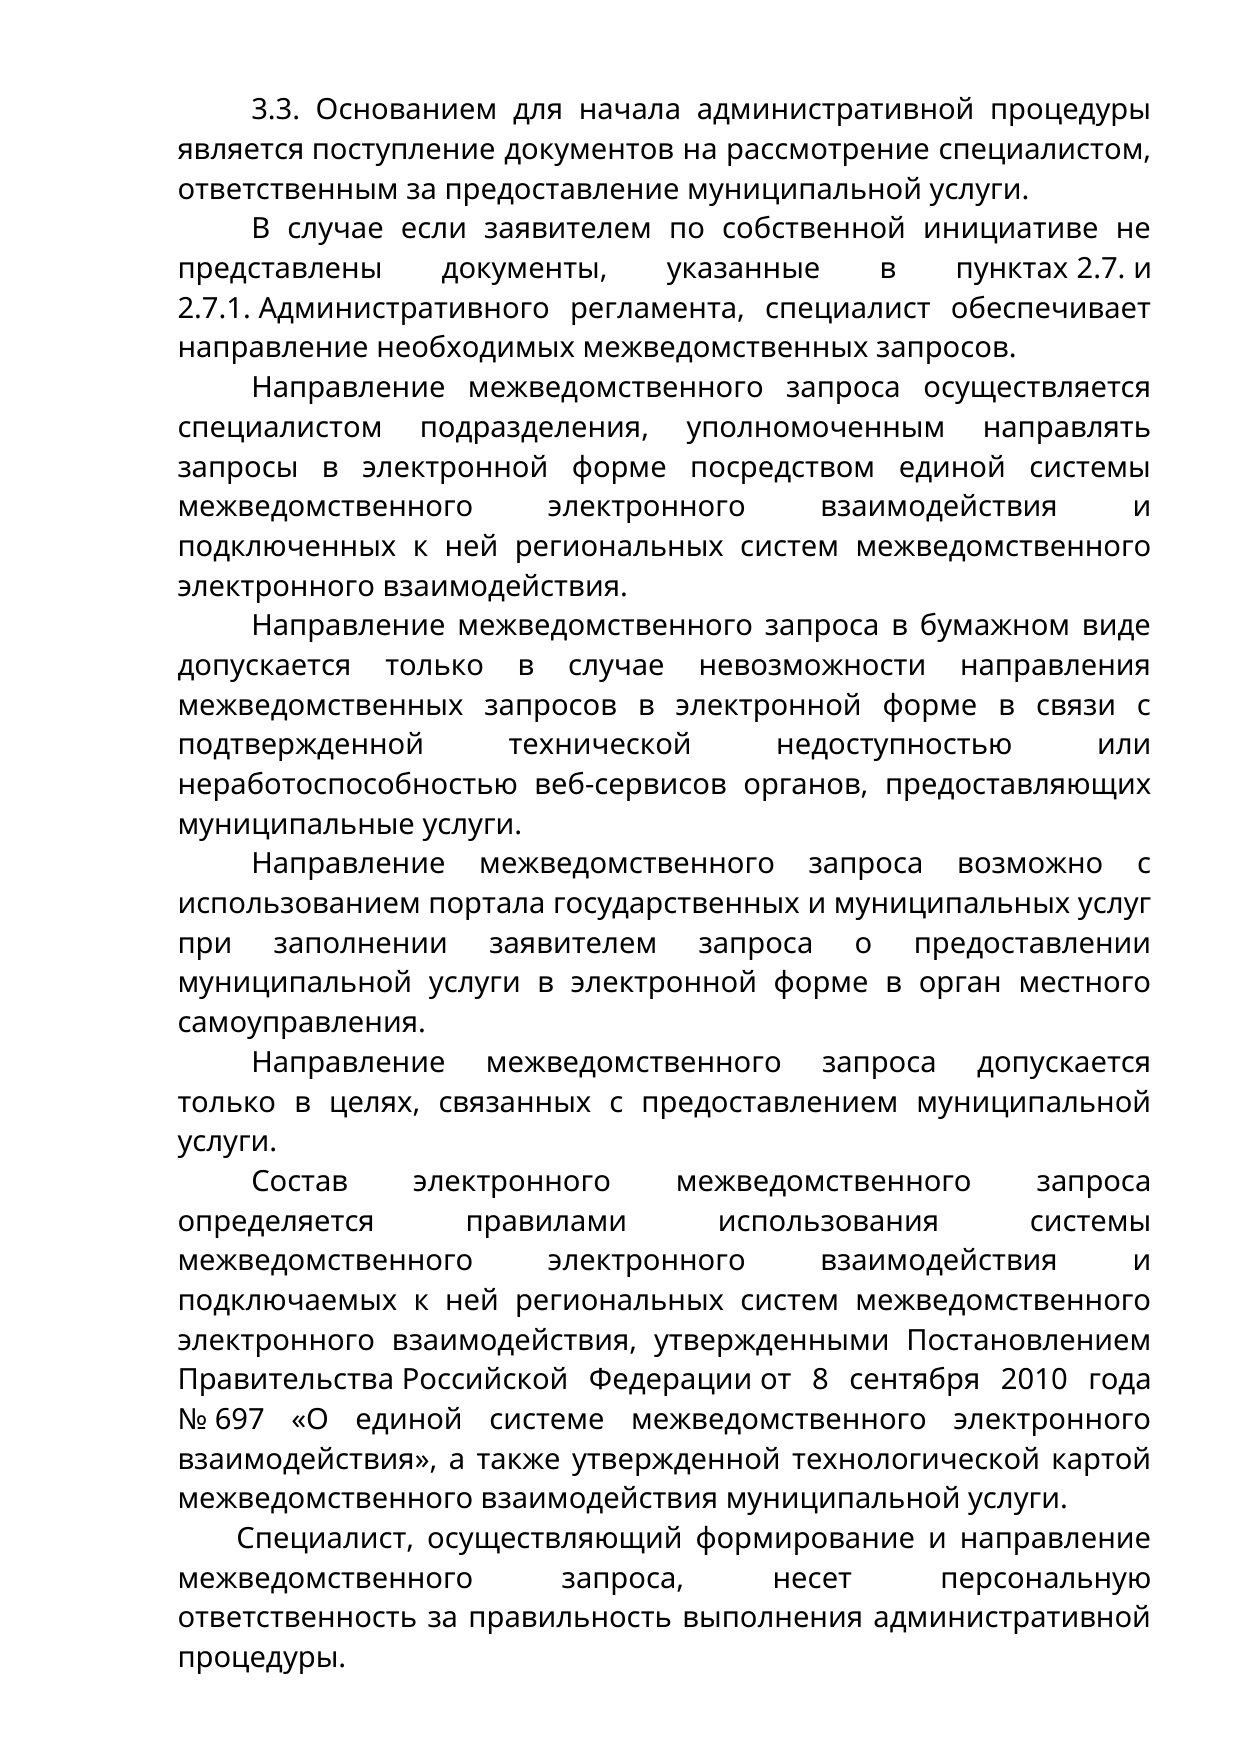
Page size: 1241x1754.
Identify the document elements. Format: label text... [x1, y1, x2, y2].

text Направление межведомственного запроса допускается только в целях, связанных с предоставлением муниципальной услуги. [177, 1041, 1152, 1160]
text Направление межведомственного запроса осуществляется специалистом подразделения, уполномоченным направлять запросы в электронной форме посредством единой системы межведомственного электронного взаимодействия и подключенных к ней региональных систем межведомственного электронного взаимодействия. [177, 366, 1152, 604]
text Направление межведомственного запроса возможно с использованием портала государственных и муниципальных услуг при заполнении заявителем запроса о предоставлении муниципальной услуги в электронной форме в орган местного самоуправления. [177, 843, 1152, 1041]
text Состав электронного межведомственного запроса определяется правилами использования системы межведомственного электронного взаимодействия и подключаемых к ней региональных систем межведомственного электронного взаимодействия, утвержденными Постановлением Правительства Российской Федерации от 8 сентября 2010 года № 697 «О единой системе межведомственного электронного взаимодействия», а также утвержденной технологической картой межведомственного взаимодействия муниципальной услуги. [177, 1160, 1152, 1517]
text Специалист, осуществляющий формирование и направление межведомственного запроса, несет персональную ответственность за правильность выполнения административной процедуры. [177, 1517, 1152, 1676]
text Направление межведомственного запроса в бумажном виде допускается только в случае невозможности направления межведомственных запросов в электронной форме в связи с подтвержденной технической недоступностью или неработоспособностью веб-сервисов органов, предоставляющих муниципальные услуги. [177, 604, 1152, 843]
text 3.3. Основанием для начала административной процедуры является поступление документов на рассмотрение специалистом, ответственным за предоставление муниципальной услуги. [177, 89, 1152, 208]
text В случае если заявителем по собственной инициативе не представлены документы, указанные в пунктах 2.7. и 2.7.1. Административного регламента, специалист обеспечивает направление необходимых межведомственных запросов. [177, 208, 1152, 366]
